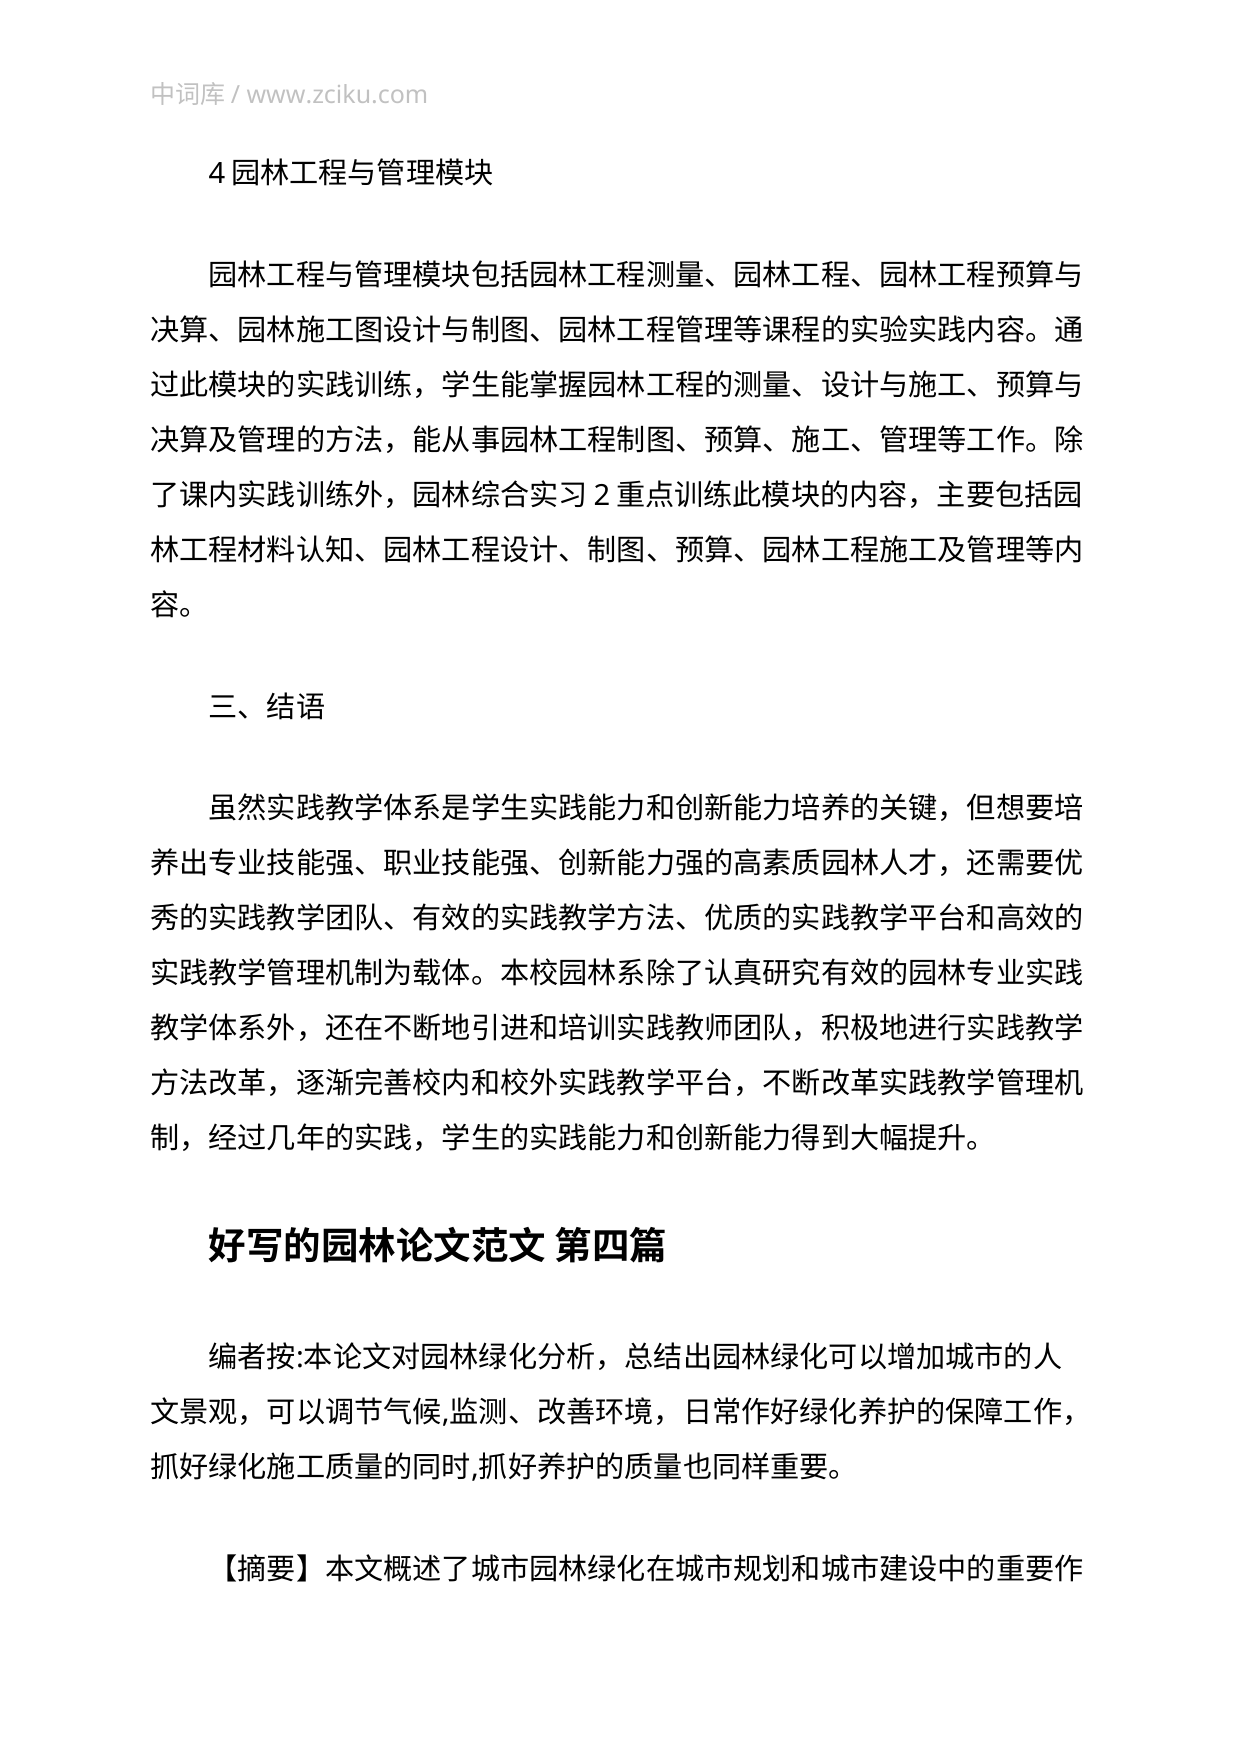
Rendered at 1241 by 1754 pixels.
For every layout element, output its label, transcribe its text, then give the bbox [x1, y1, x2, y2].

text 园林工程与管理模块包括园林工程测量、园林工程、园林工程预算与决算、园林施工图设计与制图、园林工程管理等课程的实验实践内容。通过此模块的实践训练，学生能掌握园林工程的测量、设计与施工、预算与决算及管理的方法，能从事园林工程制图、预算、施工、管理等工作。除了课内实践训练外，园林综合实习2重点训练此模块的内容，主要包括园林工程材料认知、园林工程设计、制图、预算、园林工程施工及管理等内容。 [150, 252, 1090, 624]
text 虽然实践教学体系是学生实践能力和创新能力培养的关键，但想要培养出专业技能强、职业技能强、创新能力强的高素质园林人才，还需要优秀的实践教学团队、有效的实践教学方法、优质的实践教学平台和高效的实践教学管理机制为载体。本校园林系除了认真研究有效的园林专业实践教学体系外，还在不断地引进和培训实践教师团队，积极地进行实践教学方法改革，逐渐完善校内和校外实践教学平台，不断改革实践教学管理机制，经过几年的实践，学生的实践能力和创新能力得到大幅提升。 [150, 785, 1090, 1157]
text 编者按:本论文对园林绿化分析，总结出园林绿化可以增加城市的人文景观，可以调节气候,监测、改善环境，日常作好绿化养护的保障工作，抓好绿化施工质量的同时,抓好养护的质量也同样重要。 [150, 1333, 1090, 1486]
text 4园林工程与管理模块 [150, 150, 1090, 192]
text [150, 1546, 1090, 1588]
text 三、结语 [150, 683, 1090, 726]
text 好写的园林论文范文 第四篇 [150, 1216, 1090, 1270]
